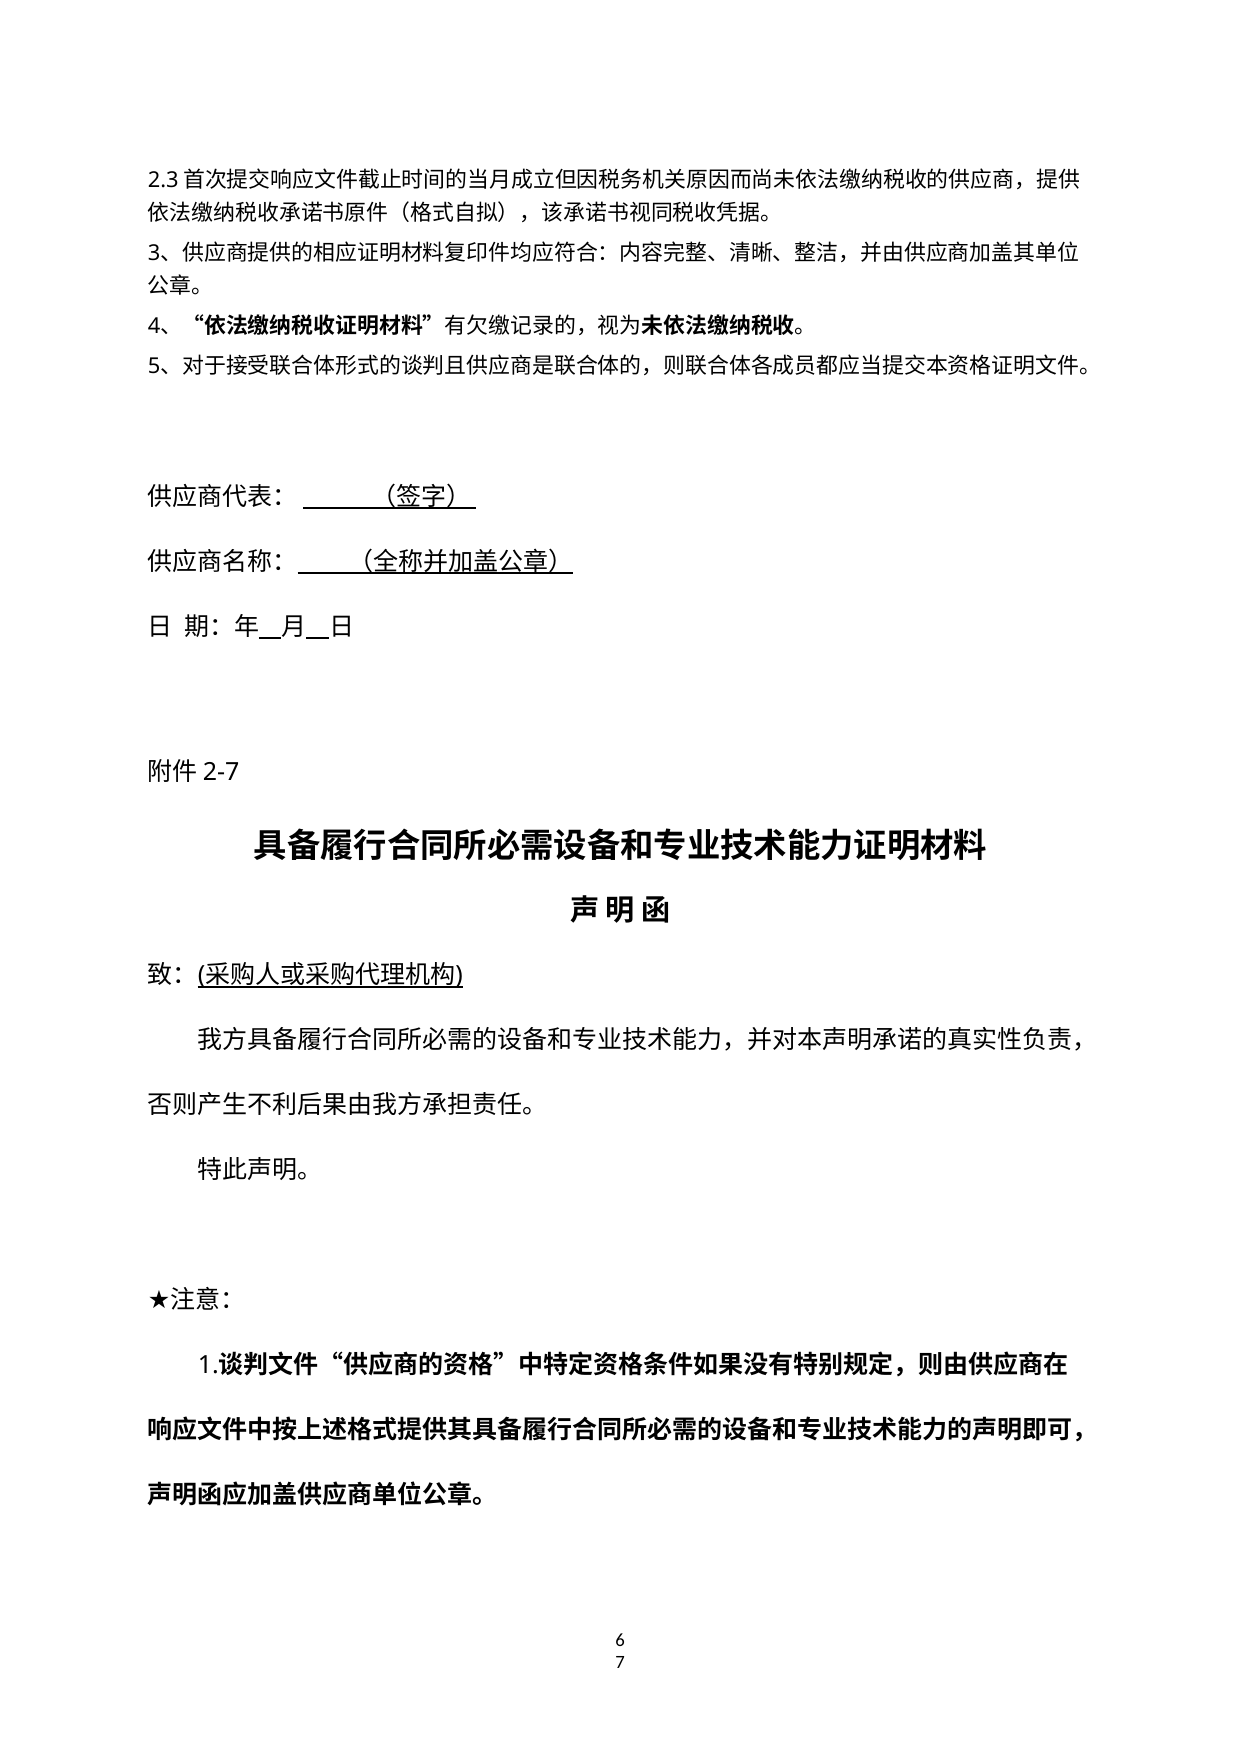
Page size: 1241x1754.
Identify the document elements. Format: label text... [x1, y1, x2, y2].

text 4、“依法缴纳税收证明材料”有欠缴记录的，视为未依法缴纳税收。 [148, 308, 1093, 340]
text 3、供应商提供的相应证明材料复印件均应符合：内容完整、清晰、整洁，并由供应商加盖其单位公章。 [148, 235, 1093, 300]
text 具备履行合同所必需设备和专业技术能力证明材料 [148, 810, 1093, 875]
text 5、对于接受联合体形式的谈判且供应商是联合体的，则联合体各成员都应当提交本资格证明文件。 [148, 348, 1093, 381]
text 附件2-7 [148, 737, 1093, 802]
text 声 明 函 [148, 875, 1093, 940]
text 供应商代表： （签字） [148, 462, 1093, 527]
text 日 期：年 月 日 [148, 592, 1093, 657]
text 1.谈判文件“供应商的资格”中特定资格条件如果没有特别规定，则由供应商在响应文件中按上述格式提供其具备履行合同所必需的设备和专业技术能力的声明即可，声明函应加盖供应商单位公章。 [148, 1330, 1093, 1525]
text 供应商名称： （全称并加盖公章） [148, 527, 1093, 592]
text 致：(采购人或采购代理机构) [148, 940, 1093, 1005]
text 我方具备履行合同所必需的设备和专业技术能力，并对本声明承诺的真实性负责，否则产生不利后果由我方承担责任。 [148, 1005, 1093, 1135]
text 2.3首次提交响应文件截止时间的当月成立但因税务机关原因而尚未依法缴纳税收的供应商，提供依法缴纳税收承诺书原件（格式自拟），该承诺书视同税收凭据。 [148, 162, 1093, 227]
text ★注意： [148, 1265, 1093, 1330]
text 特此声明。 [148, 1135, 1093, 1200]
